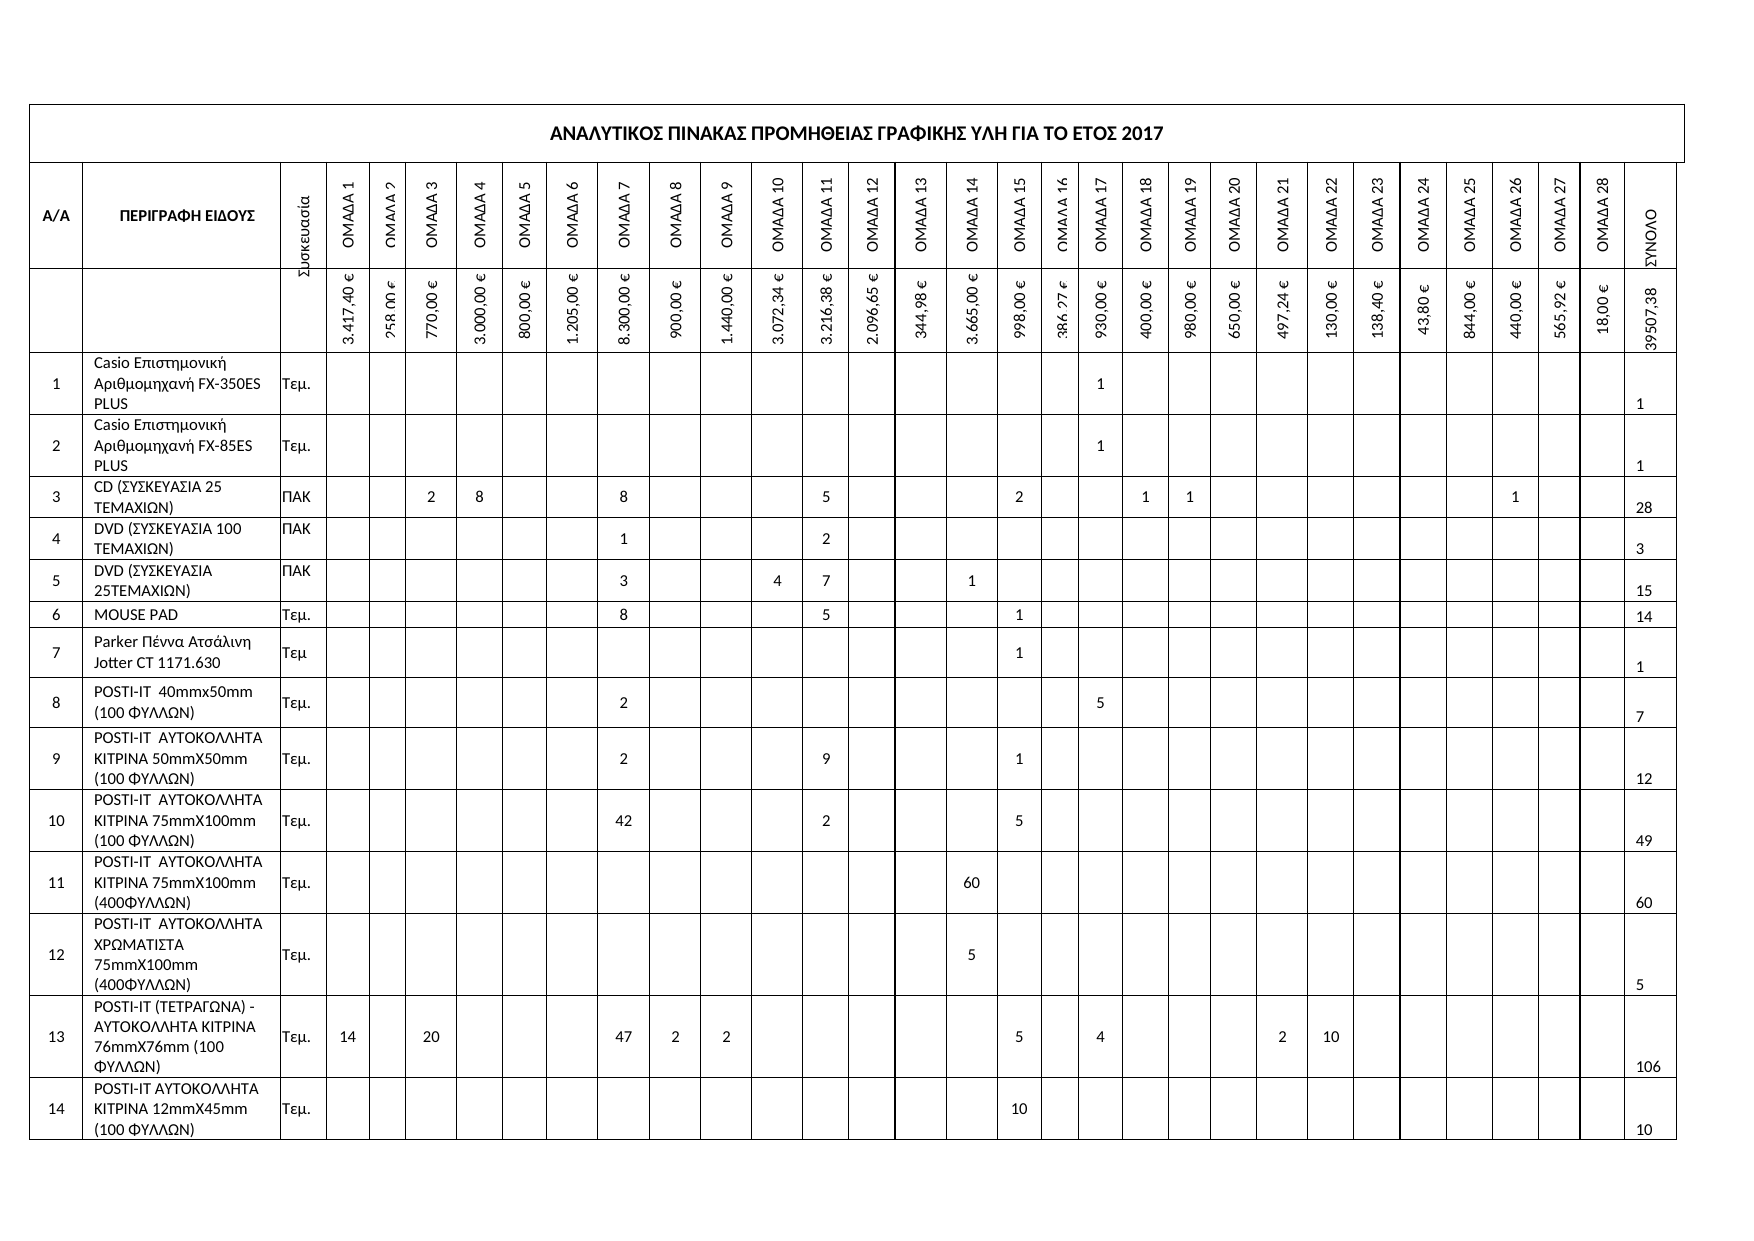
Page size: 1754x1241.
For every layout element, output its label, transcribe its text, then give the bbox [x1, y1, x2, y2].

table_cell [998, 678, 1041, 727]
table_cell [650, 790, 700, 851]
table_cell DVD (ΣΥΣΚΕΥΑΣΙΑ 100 ΤΕΜΑΧΙΩΝ) [83, 518, 280, 559]
table_cell [1211, 996, 1256, 1077]
table_cell 1 [1079, 415, 1122, 476]
table_cell [1211, 602, 1256, 627]
table_cell [701, 914, 751, 995]
table_cell [803, 353, 848, 413]
table_cell [1169, 728, 1210, 788]
table_cell ΟΜΑΔΑ 23 [1354, 163, 1399, 268]
table_cell [1539, 477, 1579, 517]
table_cell [457, 728, 502, 788]
table_cell 43,80 € [1401, 269, 1446, 352]
table_cell [503, 996, 546, 1077]
table_cell [1401, 415, 1446, 476]
table_cell [1401, 353, 1446, 413]
table_cell 28 [1625, 477, 1676, 517]
table_cell 1 [1079, 353, 1122, 413]
table_cell [1257, 518, 1307, 559]
table_cell [1123, 602, 1168, 627]
table_cell 1 [1169, 477, 1210, 517]
table_cell 1 [1493, 477, 1538, 517]
table_cell [803, 1078, 848, 1139]
table_cell [1354, 477, 1399, 517]
table_cell 12 [30, 914, 82, 995]
table_cell [327, 678, 369, 727]
table_cell 3.216,38 € [803, 269, 848, 352]
table_cell [1211, 560, 1256, 601]
table_cell 14 [30, 1078, 82, 1139]
table_cell [1354, 1078, 1399, 1139]
table_cell [998, 560, 1041, 601]
table_cell [701, 415, 751, 476]
table_cell [1447, 415, 1492, 476]
table_cell [701, 602, 751, 627]
table_cell [1581, 728, 1624, 788]
table_cell 106 [1625, 996, 1676, 1077]
table_cell [849, 1078, 894, 1139]
table_cell [1042, 728, 1078, 788]
table_cell [1581, 852, 1624, 912]
table_cell [1123, 628, 1168, 677]
table_cell [327, 628, 369, 677]
table_cell 5 [998, 996, 1041, 1077]
table_cell [849, 678, 894, 727]
table_cell [1308, 560, 1353, 601]
table_cell [701, 728, 751, 788]
table_cell [1539, 790, 1579, 851]
table_cell [327, 728, 369, 788]
table_cell [849, 996, 894, 1077]
table_cell 565,92 € [1539, 269, 1579, 352]
table_cell 1 [947, 560, 997, 601]
table_cell 3.000,00 € [457, 269, 502, 352]
table_cell 8 [30, 678, 82, 727]
table_cell [701, 790, 751, 851]
table_cell POSTI-IT 40mmx50mm (100 ΦΥΛΛΩΝ) [83, 678, 280, 727]
table_cell [1493, 678, 1538, 727]
table_cell [406, 914, 456, 995]
table_cell [650, 914, 700, 995]
table_cell [1079, 852, 1122, 912]
table_cell [1169, 852, 1210, 912]
table_cell [83, 269, 280, 352]
table_cell [947, 996, 997, 1077]
table_cell [406, 560, 456, 601]
table_cell [1042, 602, 1078, 627]
table_cell [896, 728, 946, 788]
table_cell [849, 852, 894, 912]
table_cell [1079, 560, 1122, 601]
table_cell [1354, 628, 1399, 677]
table_cell [1401, 996, 1446, 1077]
table_cell [896, 628, 946, 677]
table_cell [1539, 560, 1579, 601]
table_cell [1493, 728, 1538, 788]
table_cell [1079, 628, 1122, 677]
table_cell ΟΜΑΔΑ 5 [503, 163, 546, 268]
table_cell 130,00 € [1308, 269, 1353, 352]
table_cell ΠΑΚ [281, 477, 326, 517]
table_cell [849, 353, 894, 413]
table_cell [1123, 1078, 1168, 1139]
table_cell 800,00 € [503, 269, 546, 352]
table_cell Α/Α [30, 163, 82, 268]
table_cell 1 [1625, 415, 1676, 476]
table_cell [1079, 602, 1122, 627]
table_cell [457, 560, 502, 601]
table_cell 1.205,00 € [547, 269, 597, 352]
table_cell 4 [1079, 996, 1122, 1077]
table_cell [1042, 477, 1078, 517]
table_cell 49 [1625, 790, 1676, 851]
table_cell [1493, 996, 1538, 1077]
table_cell [406, 415, 456, 476]
table_cell [650, 353, 700, 413]
table_cell 13 [30, 996, 82, 1077]
table_cell [896, 602, 946, 627]
table_cell [1401, 477, 1446, 517]
table_cell [1539, 996, 1579, 1077]
table_cell [1308, 602, 1353, 627]
table_cell [547, 560, 597, 601]
table_cell [1539, 852, 1579, 912]
table_cell ΟΜΑΔΑ 18 [1123, 163, 1168, 268]
table_cell [406, 728, 456, 788]
table_cell [752, 1078, 802, 1139]
table_cell [1257, 602, 1307, 627]
table_cell [327, 415, 369, 476]
table_cell [849, 415, 894, 476]
table_cell [998, 852, 1041, 912]
table_cell [1079, 477, 1122, 517]
table_cell [1169, 628, 1210, 677]
table_cell [547, 628, 597, 677]
table_cell 4 [752, 560, 802, 601]
table_cell [1042, 628, 1078, 677]
table_cell [947, 728, 997, 788]
table_cell [1169, 996, 1210, 1077]
table_cell Τεμ. [281, 353, 326, 413]
table_cell [998, 353, 1041, 413]
table_cell ΟΜΑΔΑ 4 [457, 163, 502, 268]
table_cell [998, 914, 1041, 995]
table_cell ΟΜΑΔΑ 1 [327, 163, 369, 268]
table_cell [752, 353, 802, 413]
table_cell ΟΜΑΔΑ 14 [947, 163, 997, 268]
table_cell [1401, 602, 1446, 627]
table_cell 14 [327, 996, 369, 1077]
table_cell [1493, 914, 1538, 995]
table_cell [1079, 1078, 1122, 1139]
table_cell [701, 518, 751, 559]
table_cell POSTI-IT ΑΥΤΟΚΟΛΛΗΤΑ ΚΙΤΡΙΝΑ 75mmΧ100mm (400ΦΥΛΛΩΝ) [83, 852, 280, 912]
table_cell 3.665,00 € [947, 269, 997, 352]
table_cell [598, 914, 649, 995]
table_cell [1447, 560, 1492, 601]
table_cell [650, 602, 700, 627]
table_cell [370, 602, 405, 627]
table_cell [1257, 728, 1307, 788]
table_cell [547, 1078, 597, 1139]
table_cell [947, 353, 997, 413]
table_cell [1042, 518, 1078, 559]
table_cell [1493, 415, 1538, 476]
table_cell [803, 996, 848, 1077]
table_cell [370, 678, 405, 727]
table_cell [547, 518, 597, 559]
table_cell [752, 477, 802, 517]
table_cell [370, 415, 405, 476]
table_cell [327, 852, 369, 912]
table_cell 3 [598, 560, 649, 601]
table_cell Casio Επιστημονική Αριθμομηχανή FX-350ES PLUS [83, 353, 280, 413]
table_cell [1042, 996, 1078, 1077]
table_cell [849, 560, 894, 601]
table_cell 7 [803, 560, 848, 601]
table_cell [547, 914, 597, 995]
table_cell [1042, 415, 1078, 476]
table_cell [701, 353, 751, 413]
table_cell 258,00 € [370, 269, 405, 352]
table_cell [1308, 1078, 1353, 1139]
table_cell 1 [598, 518, 649, 559]
table_cell [406, 628, 456, 677]
table_cell [896, 477, 946, 517]
table_cell 138,40 € [1354, 269, 1399, 352]
table_cell [1447, 518, 1492, 559]
table_cell [1447, 353, 1492, 413]
table_cell [1257, 914, 1307, 995]
table_cell [896, 518, 946, 559]
table_cell [1539, 728, 1579, 788]
table_cell [1493, 518, 1538, 559]
table_cell Τεμ. [281, 602, 326, 627]
table_cell 1 [30, 353, 82, 413]
table_cell [1447, 678, 1492, 727]
table_cell POSTI-IT (ΤΕΤΡΑΓΩΝΑ) - ΑΥΤΟΚΟΛΛΗΤΑ ΚΙΤΡΙΝΑ 76mmΧ76mm (100 ΦΥΛΛΩΝ) [83, 996, 280, 1077]
table_cell 440,00 € [1493, 269, 1538, 352]
table_cell [1308, 678, 1353, 727]
table_cell [1211, 518, 1256, 559]
table_cell [1211, 790, 1256, 851]
table_cell 47 [598, 996, 649, 1077]
table_cell [1169, 678, 1210, 727]
table_cell 10 [30, 790, 82, 851]
table_cell [457, 852, 502, 912]
table_cell 344,98 € [896, 269, 946, 352]
table_cell 10 [1308, 996, 1353, 1077]
table_cell ΟΜΑΔΑ 8 [650, 163, 700, 268]
table_header ΑΝΑΛΥΤΙΚΟΣ ΠΙΝΑΚΑΣ ΠΡΟΜΗΘΕΙΑΣ ΓΡΑΦΙΚΗΣ ΥΛΗ ΓΙΑ ΤΟ ΕΤΟΣ 2017 [30, 105, 1684, 162]
table_cell 2 [1257, 996, 1307, 1077]
table_cell [1169, 1078, 1210, 1139]
table_cell [1447, 602, 1492, 627]
table_cell 5 [803, 477, 848, 517]
table_cell [1493, 560, 1538, 601]
table_cell 8.300,00 € [598, 269, 649, 352]
table_cell [896, 1078, 946, 1139]
table_cell 7 [1625, 678, 1676, 727]
table_cell Τεμ. [281, 852, 326, 912]
table_cell 5 [1625, 914, 1676, 995]
table_cell [1123, 560, 1168, 601]
table_cell [1401, 560, 1446, 601]
table_cell [1354, 790, 1399, 851]
table_cell [752, 914, 802, 995]
table_cell [650, 678, 700, 727]
table_cell [503, 477, 546, 517]
table_cell [1539, 415, 1579, 476]
table_cell [1123, 353, 1168, 413]
table_cell [650, 560, 700, 601]
table_cell [1257, 790, 1307, 851]
table_cell [503, 415, 546, 476]
table_cell ΟΜΑΔΑ 12 [849, 163, 894, 268]
table_cell 5 [30, 560, 82, 601]
table_cell [547, 602, 597, 627]
table_cell Τεμ. [281, 1078, 326, 1139]
table_cell 3 [1625, 518, 1676, 559]
table_cell [327, 790, 369, 851]
table_cell 9 [803, 728, 848, 788]
table_cell Τεμ. [281, 914, 326, 995]
table_cell 2 [30, 415, 82, 476]
table_cell ΟΜΑΔΑ 19 [1169, 163, 1210, 268]
table_cell [1581, 678, 1624, 727]
table_cell [849, 914, 894, 995]
table_cell CD (ΣΥΣΚΕΥΑΣΙΑ 25 ΤΕΜΑΧΙΩΝ) [83, 477, 280, 517]
table_cell 12 [1625, 728, 1676, 788]
table_cell [406, 852, 456, 912]
table_cell ΟΜΑΔΑ 9 [701, 163, 751, 268]
table_cell [547, 678, 597, 727]
table_cell [1581, 477, 1624, 517]
table_cell 980,00 € [1169, 269, 1210, 352]
table_cell [370, 852, 405, 912]
table_cell ΟΜΑΔΑ 10 [752, 163, 802, 268]
table_cell [503, 518, 546, 559]
table_cell ΣΥΝΟΛΟ [1625, 163, 1676, 268]
table_cell [1447, 628, 1492, 677]
table_cell [1308, 518, 1353, 559]
table_cell [701, 560, 751, 601]
table_cell [281, 269, 326, 352]
table_cell [650, 628, 700, 677]
table_cell [1447, 728, 1492, 788]
table_cell 5 [998, 790, 1041, 851]
table_cell [547, 477, 597, 517]
table_cell [1211, 852, 1256, 912]
table_cell [752, 518, 802, 559]
table_cell [1354, 852, 1399, 912]
table_cell [1401, 518, 1446, 559]
table_cell [503, 602, 546, 627]
table_cell [1123, 415, 1168, 476]
table_cell [803, 415, 848, 476]
table_cell [457, 914, 502, 995]
table_cell [1308, 353, 1353, 413]
table_cell ΠΑΚ [281, 518, 326, 559]
table_cell [1581, 914, 1624, 995]
table_cell 400,00 € [1123, 269, 1168, 352]
table_cell [406, 1078, 456, 1139]
table_cell [701, 852, 751, 912]
table_cell [1401, 728, 1446, 788]
table_cell [803, 628, 848, 677]
table_cell [327, 518, 369, 559]
table_cell [370, 518, 405, 559]
table_cell [752, 852, 802, 912]
table_cell [896, 996, 946, 1077]
table_cell [947, 602, 997, 627]
table_cell 5 [803, 602, 848, 627]
table_cell [1581, 353, 1624, 413]
table_cell [327, 602, 369, 627]
table_cell [1079, 518, 1122, 559]
table_cell [1308, 477, 1353, 517]
table_cell Συσκευασία [281, 163, 326, 268]
table_cell ΟΜΑΔΑ 3 [406, 163, 456, 268]
table_cell [598, 415, 649, 476]
table_cell ΟΜΑΔΑ 24 [1401, 163, 1446, 268]
table_cell [752, 996, 802, 1077]
table_cell [896, 415, 946, 476]
table_cell [1169, 415, 1210, 476]
table_cell [1493, 1078, 1538, 1139]
table_cell 1 [1625, 628, 1676, 677]
table_cell [406, 790, 456, 851]
table_cell [803, 852, 848, 912]
table_cell [547, 852, 597, 912]
table_cell [947, 477, 997, 517]
table_cell [1211, 628, 1256, 677]
table_cell 2.096,65 € [849, 269, 894, 352]
table_cell [947, 1078, 997, 1139]
table_cell [1581, 415, 1624, 476]
table_cell [503, 1078, 546, 1139]
table_cell [503, 790, 546, 851]
table_cell [1211, 678, 1256, 727]
table_cell [1354, 353, 1399, 413]
table_cell 1 [998, 628, 1041, 677]
table_cell [803, 678, 848, 727]
table_cell [1447, 477, 1492, 517]
table_cell [503, 914, 546, 995]
table_cell [1169, 602, 1210, 627]
table_cell [457, 678, 502, 727]
table_cell [1211, 1078, 1256, 1139]
table_cell [1123, 914, 1168, 995]
table_cell [896, 914, 946, 995]
table_cell ΟΜΑΔΑ 27 [1539, 163, 1579, 268]
table_cell [503, 678, 546, 727]
table_cell 4 [30, 518, 82, 559]
table_cell [1123, 790, 1168, 851]
table_cell [947, 628, 997, 677]
table_cell [1169, 560, 1210, 601]
table_cell [896, 678, 946, 727]
table_cell 2 [406, 477, 456, 517]
table_cell [1123, 678, 1168, 727]
table_cell [1539, 914, 1579, 995]
table_cell 15 [1625, 560, 1676, 601]
table_cell [547, 728, 597, 788]
table_cell MOUSE PAD [83, 602, 280, 627]
table_cell [1257, 415, 1307, 476]
table_cell 42 [598, 790, 649, 851]
table_cell 60 [947, 852, 997, 912]
table_cell [650, 852, 700, 912]
table_cell 1 [998, 602, 1041, 627]
table_cell [1354, 415, 1399, 476]
table_cell [1539, 1078, 1579, 1139]
table_cell ΟΜΑΔΑ 20 [1211, 163, 1256, 268]
table_cell [1079, 914, 1122, 995]
table_cell [896, 790, 946, 851]
table_cell POSTI-IT ΑΥΤΟΚΟΛΛΗΤΑ ΚΙΤΡΙΝΑ 75mmΧ100mm (100 ΦΥΛΛΩΝ) [83, 790, 280, 851]
table_cell ΟΜΑΔΑ 26 [1493, 163, 1538, 268]
table_cell [650, 415, 700, 476]
table_cell [849, 602, 894, 627]
table_cell [1211, 914, 1256, 995]
table_cell [370, 790, 405, 851]
table_cell ΟΜΑΔΑ 21 [1257, 163, 1307, 268]
table_cell [1123, 996, 1168, 1077]
table_cell [598, 353, 649, 413]
table_cell [1123, 728, 1168, 788]
table_cell [1211, 415, 1256, 476]
table_cell [503, 628, 546, 677]
table_cell ΟΜΑΔΑ 2 [370, 163, 405, 268]
table_cell [1447, 914, 1492, 995]
table_cell [650, 477, 700, 517]
table_cell [1042, 678, 1078, 727]
table_cell [327, 1078, 369, 1139]
table_cell POSTI-IT ΑΥΤΟΚΟΛΛΗΤΑ ΚΙΤΡΙΝΑ 12mmΧ45mm (100 ΦΥΛΛΩΝ) [83, 1078, 280, 1139]
table_cell [1079, 728, 1122, 788]
table_cell 2 [598, 728, 649, 788]
table_cell [30, 269, 82, 352]
table_cell 998,00 € [998, 269, 1041, 352]
table_cell [370, 728, 405, 788]
table_cell [1257, 678, 1307, 727]
table_cell Τεμ. [281, 996, 326, 1077]
table_cell [1211, 477, 1256, 517]
table_cell [503, 728, 546, 788]
table_cell [1447, 852, 1492, 912]
table_cell 5 [947, 914, 997, 995]
table_cell POSTI-IT ΑΥΤΟΚΟΛΛΗΤΑ ΚΙΤΡΙΝΑ 50mmΧ50mm (100 ΦΥΛΛΩΝ) [83, 728, 280, 788]
table_cell 2 [701, 996, 751, 1077]
table_cell [1401, 790, 1446, 851]
table_cell [650, 728, 700, 788]
table_cell ΠΑΚ [281, 560, 326, 601]
table_cell [1354, 602, 1399, 627]
table_cell [370, 477, 405, 517]
table_cell [327, 353, 369, 413]
table_cell [752, 415, 802, 476]
table_cell [1211, 728, 1256, 788]
table_cell [1401, 678, 1446, 727]
table_cell [598, 1078, 649, 1139]
table_cell [1539, 518, 1579, 559]
table_cell [457, 996, 502, 1077]
table_cell [849, 790, 894, 851]
table_cell [1354, 914, 1399, 995]
table_cell ΟΜΑΔΑ 6 [547, 163, 597, 268]
table_cell [1401, 1078, 1446, 1139]
table_cell [1581, 518, 1624, 559]
table_cell [1042, 790, 1078, 851]
table_cell 8 [598, 477, 649, 517]
table_cell [503, 353, 546, 413]
table_cell 770,00 € [406, 269, 456, 352]
table_cell [1447, 996, 1492, 1077]
table_cell 1 [998, 728, 1041, 788]
table_cell [998, 415, 1041, 476]
table_cell [1539, 678, 1579, 727]
table_cell 1 [1625, 353, 1676, 413]
table_cell 650,00 € [1211, 269, 1256, 352]
table_cell [896, 353, 946, 413]
table_cell 497,24 € [1257, 269, 1307, 352]
table_cell 3.417,40 € [327, 269, 369, 352]
table_cell [327, 914, 369, 995]
table_cell [1123, 518, 1168, 559]
table_cell [1354, 560, 1399, 601]
table_cell 930,00 € [1079, 269, 1122, 352]
table_cell [1308, 914, 1353, 995]
table_cell [1581, 628, 1624, 677]
table_cell Parker Πέννα Ατσάλινη Jotter CT 1171.630 [83, 628, 280, 677]
table_cell [1169, 914, 1210, 995]
table_cell [327, 560, 369, 601]
table_cell [1257, 852, 1307, 912]
table_cell [327, 477, 369, 517]
table_cell [1401, 914, 1446, 995]
table_cell [1493, 628, 1538, 677]
table_cell [503, 852, 546, 912]
table_cell [896, 852, 946, 912]
table_cell [457, 415, 502, 476]
table_cell ΟΜΑΔΑ 16 [1042, 163, 1078, 268]
table_cell [896, 560, 946, 601]
table_cell [1581, 996, 1624, 1077]
table_cell [701, 477, 751, 517]
table_cell 844,00 € [1447, 269, 1492, 352]
table_cell 1 [1123, 477, 1168, 517]
table_cell [1308, 852, 1353, 912]
table_cell [457, 1078, 502, 1139]
table_cell [457, 602, 502, 627]
table_cell [547, 415, 597, 476]
table_cell [547, 790, 597, 851]
table_cell ΠΕΡΙΓΡΑΦΗ ΕΙΔΟΥΣ [83, 163, 280, 268]
table_cell [370, 628, 405, 677]
table_cell [1169, 790, 1210, 851]
table_cell [803, 914, 848, 995]
table_cell [752, 728, 802, 788]
table_cell [947, 415, 997, 476]
table_cell [370, 560, 405, 601]
table_cell 2 [803, 518, 848, 559]
table_cell [1401, 852, 1446, 912]
table_cell 900,00 € [650, 269, 700, 352]
table_cell 6 [30, 602, 82, 627]
table_cell [1257, 628, 1307, 677]
table_cell 60 [1625, 852, 1676, 912]
table_cell [1539, 628, 1579, 677]
table_cell [1308, 728, 1353, 788]
table_cell 20 [406, 996, 456, 1077]
table_cell POSTI-IT ΑΥΤΟΚΟΛΛΗΤΑ ΧΡΩΜΑΤΙΣΤΑ 75mmΧ100mm (400ΦΥΛΛΩΝ) [83, 914, 280, 995]
table_cell [947, 518, 997, 559]
table_cell [1123, 852, 1168, 912]
table_cell [701, 678, 751, 727]
table_cell [598, 852, 649, 912]
table_cell [370, 353, 405, 413]
table_cell 3 [30, 477, 82, 517]
table_cell [1042, 353, 1078, 413]
table_cell 10 [998, 1078, 1041, 1139]
table_cell [1042, 852, 1078, 912]
table_cell [752, 602, 802, 627]
table_cell 8 [598, 602, 649, 627]
table_cell [1354, 728, 1399, 788]
table_cell [998, 518, 1041, 559]
table_cell [947, 790, 997, 851]
table_cell [849, 518, 894, 559]
table_cell 5 [1079, 678, 1122, 727]
table_cell 18,00 € [1581, 269, 1624, 352]
table_cell 39507,38 [1625, 269, 1676, 352]
table_cell [1079, 790, 1122, 851]
table_cell [1493, 602, 1538, 627]
table_cell ΟΜΑΔΑ 13 [896, 163, 946, 268]
table_cell [650, 1078, 700, 1139]
table_cell [752, 790, 802, 851]
table_cell [370, 1078, 405, 1139]
table_cell [1042, 914, 1078, 995]
table_cell [1539, 353, 1579, 413]
table_cell [1308, 415, 1353, 476]
table_cell [370, 996, 405, 1077]
table_cell 2 [650, 996, 700, 1077]
table_cell [1042, 560, 1078, 601]
table_cell ΟΜΑΔΑ 25 [1447, 163, 1492, 268]
table_cell DVD (ΣΥΣΚΕΥΑΣΙΑ 25ΤΕΜΑΧΙΩΝ) [83, 560, 280, 601]
table_cell [1493, 353, 1538, 413]
table_cell 3.072,34 € [752, 269, 802, 352]
table_cell [406, 678, 456, 727]
table_cell [1354, 678, 1399, 727]
table_cell [1169, 518, 1210, 559]
table_cell 11 [30, 852, 82, 912]
table_cell [752, 628, 802, 677]
table_cell [752, 678, 802, 727]
table_cell 14 [1625, 602, 1676, 627]
table_cell [457, 790, 502, 851]
table_cell [1257, 1078, 1307, 1139]
table_cell ΟΜΑΔΑ 17 [1079, 163, 1122, 268]
table_cell [457, 353, 502, 413]
table_cell Τεμ. [281, 678, 326, 727]
table_cell [1257, 560, 1307, 601]
table_cell [503, 560, 546, 601]
table_cell [849, 477, 894, 517]
table_cell 10 [1625, 1078, 1676, 1139]
table_cell [547, 353, 597, 413]
table_cell 7 [30, 628, 82, 677]
table_cell [1169, 353, 1210, 413]
table_cell 2 [598, 678, 649, 727]
table_cell [701, 1078, 751, 1139]
table_cell 1.440,00 € [701, 269, 751, 352]
table_cell [1493, 852, 1538, 912]
table_cell [1042, 1078, 1078, 1139]
table_cell ΟΜΑΔΑ 11 [803, 163, 848, 268]
table_cell [701, 628, 751, 677]
table_cell ΟΜΑΔΑ 15 [998, 163, 1041, 268]
table_cell [1581, 560, 1624, 601]
table_cell [1308, 790, 1353, 851]
table_cell Τεμ. [281, 790, 326, 851]
table_cell [457, 518, 502, 559]
table_cell [1354, 518, 1399, 559]
table_cell [598, 628, 649, 677]
table_cell ΟΜΑΔΑ 7 [598, 163, 649, 268]
table_cell [849, 628, 894, 677]
table_cell [1257, 477, 1307, 517]
table_cell ΟΜΑΔΑ 22 [1308, 163, 1353, 268]
table_cell [1539, 602, 1579, 627]
table_cell 8 [457, 477, 502, 517]
table_cell Τεμ. [281, 415, 326, 476]
table_cell [849, 728, 894, 788]
table_cell 9 [30, 728, 82, 788]
table_cell Τεμ [281, 628, 326, 677]
table_cell [650, 518, 700, 559]
table_cell [947, 678, 997, 727]
table_cell [1354, 996, 1399, 1077]
table_cell 386,27 € [1042, 269, 1078, 352]
table_cell [457, 628, 502, 677]
table_cell [1581, 790, 1624, 851]
table_cell [1581, 602, 1624, 627]
table_cell [1257, 353, 1307, 413]
table_cell [547, 996, 597, 1077]
table_cell Casio Επιστημονική Αριθμομηχανή FX-85ES PLUS [83, 415, 280, 476]
table_cell [406, 602, 456, 627]
table_cell 2 [998, 477, 1041, 517]
table_cell [1308, 628, 1353, 677]
table_cell [1581, 1078, 1624, 1139]
table_cell 2 [803, 790, 848, 851]
table_cell [406, 353, 456, 413]
table_cell [1211, 353, 1256, 413]
table_cell [1401, 628, 1446, 677]
table_cell [406, 518, 456, 559]
table_cell [1447, 1078, 1492, 1139]
table_cell [370, 914, 405, 995]
table_cell Τεμ. [281, 728, 326, 788]
table_cell [1493, 790, 1538, 851]
table_cell [1447, 790, 1492, 851]
table_cell ΟΜΑΔΑ 28 [1581, 163, 1624, 268]
